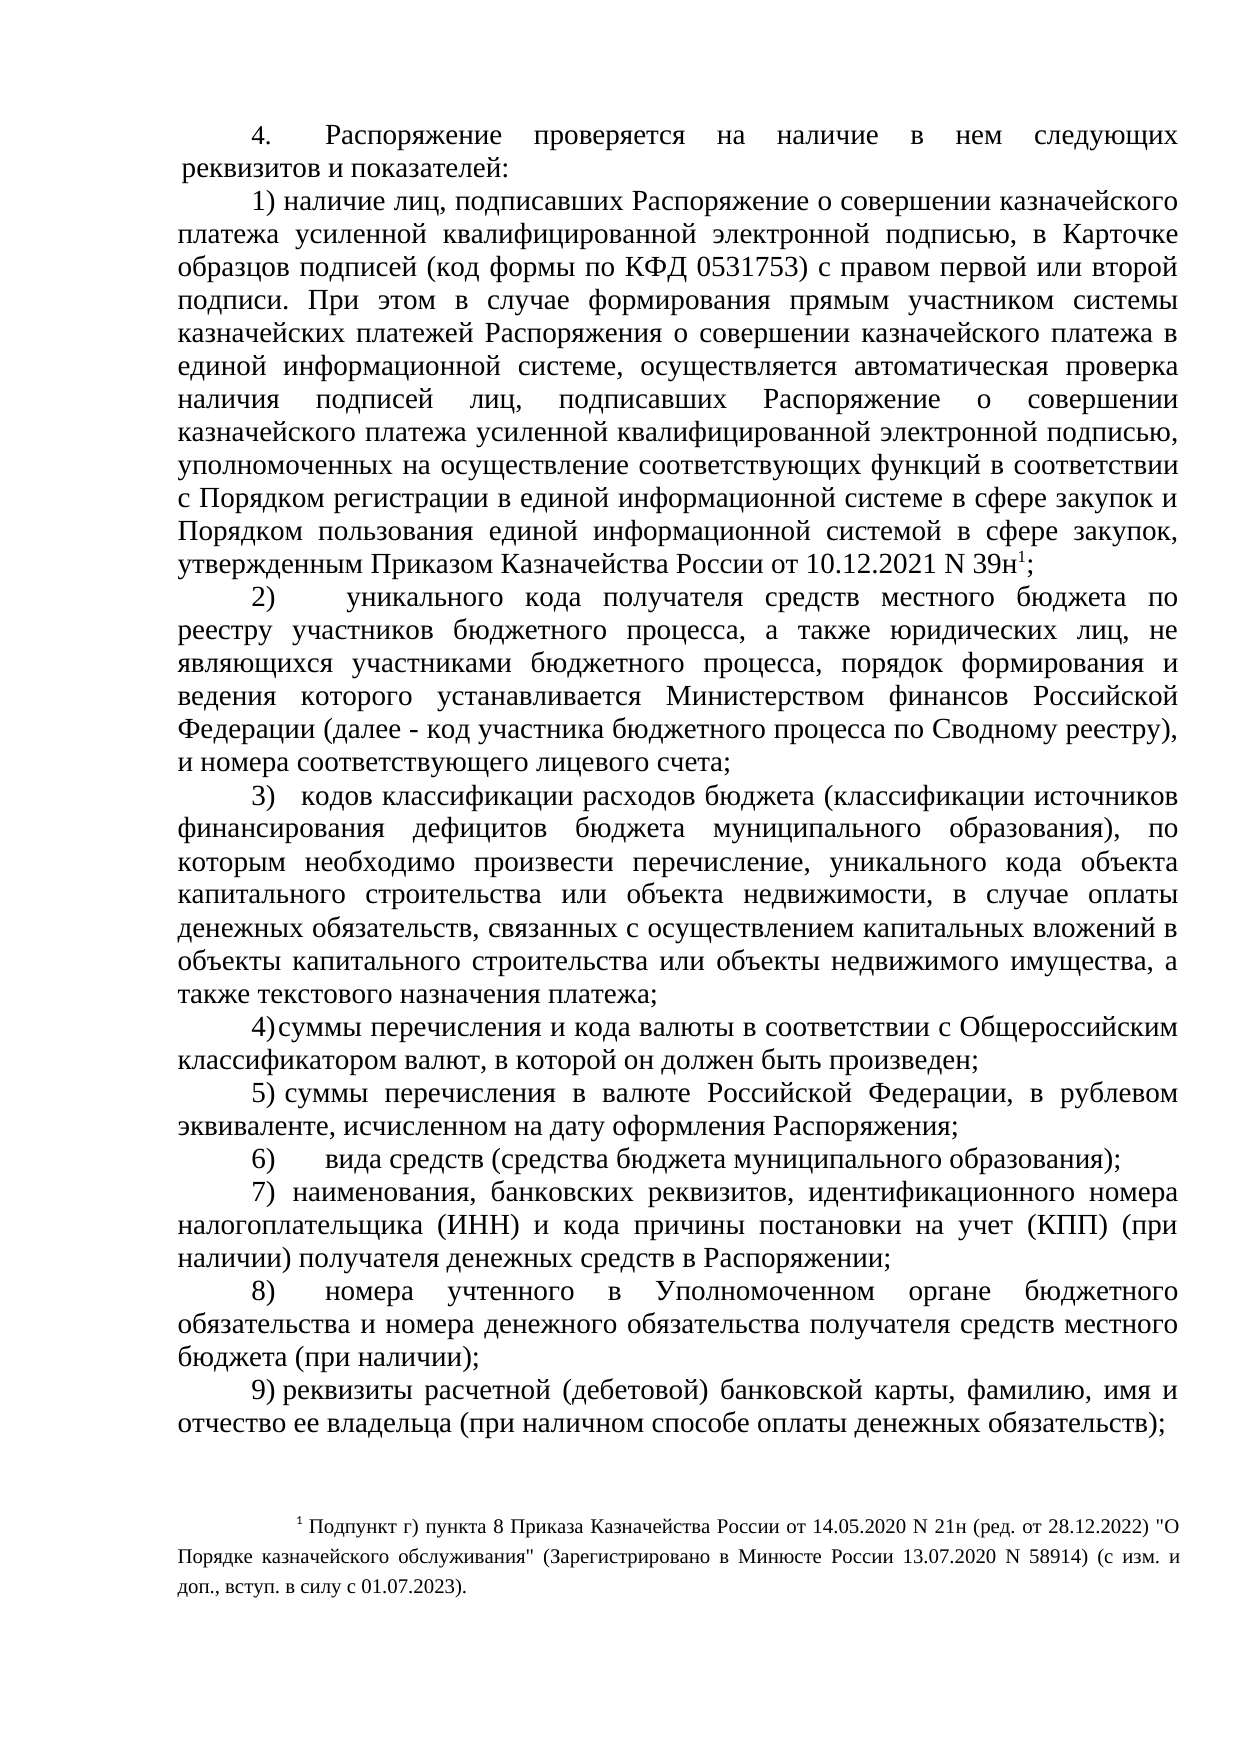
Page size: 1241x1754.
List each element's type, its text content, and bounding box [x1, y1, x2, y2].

list кодов классификации расходов бюджета (классификации источников финансирования дефицитов бюджета муниципального образования), по которым необходимо произвести перечисление, уникального кода объекта капитального строительства или объекта недвижимости, в случае оплаты денежных обязательств, связанных с осуществлением капитальных вложений в объекты капитального строительства или объекты недвижимого имущества, а также текстового назначения платежа; [177, 778, 1179, 1010]
list реквизиты расчетной (дебетовой) банковской карты, фамилию, имя и отчество ее владельца (при наличном способе оплаты денежных обязательств); [177, 1373, 1179, 1439]
list суммы перечисления и кода валюты в соответствии с Общероссийским классификатором валют, в которой он должен быть произведен; [177, 1010, 1179, 1076]
list суммы перечисления в валюте Российской Федерации, в рублевом эквиваленте, исчисленном на дату оформления Распоряжения; [177, 1076, 1179, 1142]
list уникального кода получателя средств местного бюджета по реестру участников бюджетного процесса, а также юридических лиц, не являющихся участниками бюджетного процесса, порядок формирования и ведения которого устанавливается Министерством финансов Российской Федерации (далее - код участника бюджетного процесса по Сводному реестру), и номера соответствующего лицевого счета; [177, 580, 1179, 778]
list Распоряжение проверяется на наличие в нем следующих реквизитов и показателей: [181, 118, 1179, 184]
list вида средств (средства бюджета муниципального образования); [177, 1142, 1181, 1175]
text 1) наличие лиц, подписавших Распоряжение о совершении казначейского платежа усиленной квалифицированной электронной подписью, в Карточке образцов подписей (код формы по КФД 0531753) с правом первой или второй подписи. При этом в случае формирования прямым участником системы казначейских платежей Распоряжения о совершении казначейского платежа в единой информационной системе, осуществляется автоматическая проверка наличия подписей лиц, подписавших Распоряжение о совершении казначейского платежа усиленной квалифицированной электронной подписью, уполномоченных на осуществление соответствующих функций в соответствии с Порядком регистрации в единой информационной системе в сфере закупок и Порядком пользования единой информационной системой в сфере закупок, утвержденным Приказом Казначейства России от 10.12.2021 N 39н; [177, 184, 1179, 580]
list наименования, банковских реквизитов, идентификационного номера налогоплательщика (ИНН) и кода причины постановки на учет (КПП) (при наличии) получателя денежных средств в Распоряжении; [177, 1175, 1179, 1274]
list номера учтенного в Уполномоченном органе бюджетного обязательства и номера денежного обязательства получателя средств местного бюджета (при наличии); [177, 1274, 1179, 1373]
